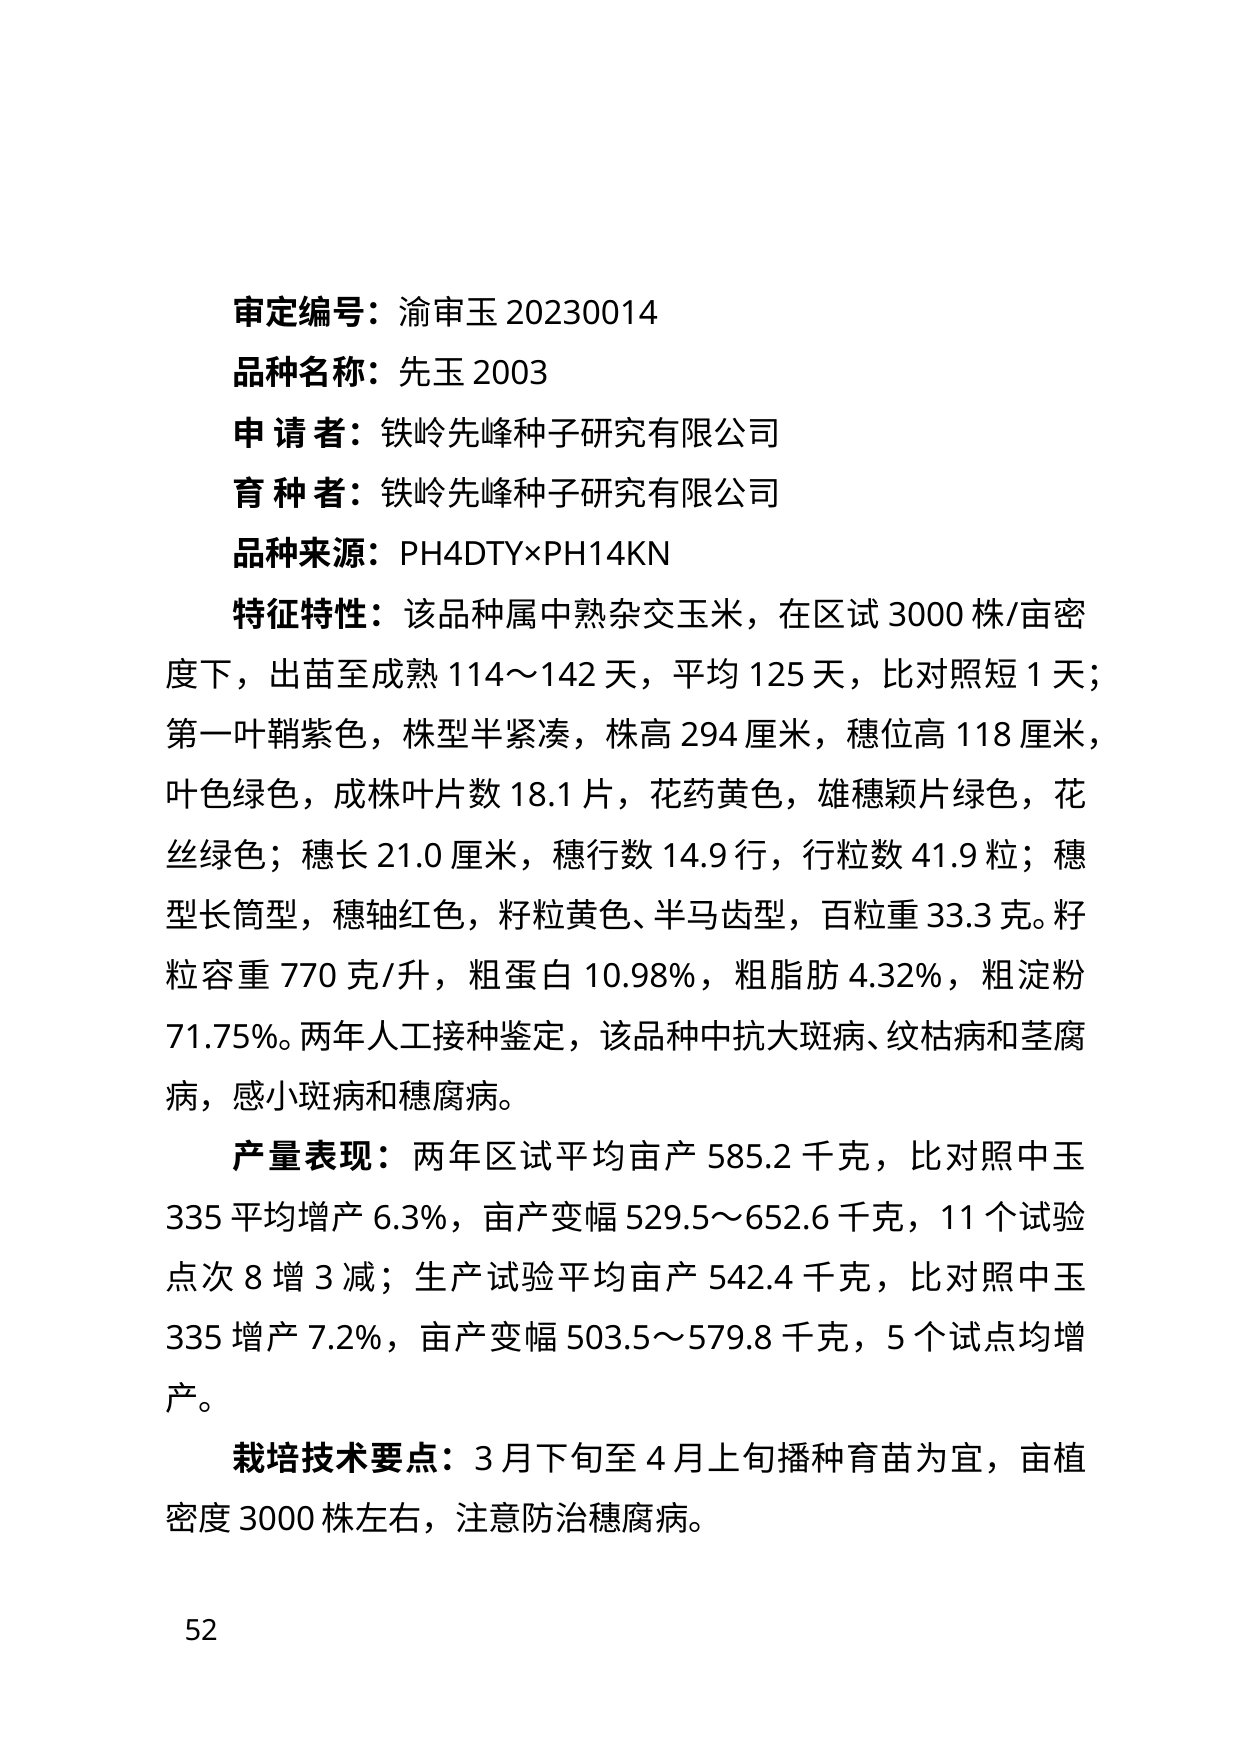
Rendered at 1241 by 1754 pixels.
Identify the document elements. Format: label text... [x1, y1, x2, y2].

text 审定编号：渝审玉20230014 [165, 521, 1087, 581]
text 栽培技术要点：3月下旬至4月上旬播种育苗为宜，亩植密度3000株左右，注意防治穗腐病。 [165, 219, 1087, 340]
text 品种来源：PH4DTY×PH14KN [165, 762, 1087, 823]
text 申 请 者：铁岭先峰种子研究有限公司 [165, 642, 1087, 702]
text 审定意见：该品种符合重庆玉米品种审定标准，通过审定。适宜重庆市海拔800米以上地区种植。 [165, 340, 1087, 461]
text 品种名称：先玉2003 [165, 581, 1087, 642]
text 育 种 者：铁岭先峰种子研究有限公司 [165, 702, 1087, 762]
text 特征特性：该品种属中熟杂交玉米，在区试3000株/亩密度下，出苗至成熟114～142天，平均125天，比对照短1天；第一叶鞘紫色，株型半紧凑，株高294厘米，穗位高118厘米，叶色绿色，成株叶片数18.1片，花药黄色，雄穗颖片绿色，花丝绿色；穗长21.0厘米，穗行数14.9行，行粒数41.9粒；穗型长筒型，穗轴红色，籽粒黄色、半马齿型，百粒重33.3克。籽粒容重770克/升，粗蛋白10.98%，粗脂肪4.32%，粗淀粉71.75%。两年人工接种鉴定，该品种中抗大斑病、纹枯病和茎腐病，感小斑病和穗腐病。 [165, 823, 1087, 1365]
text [165, 1365, 1087, 1546]
